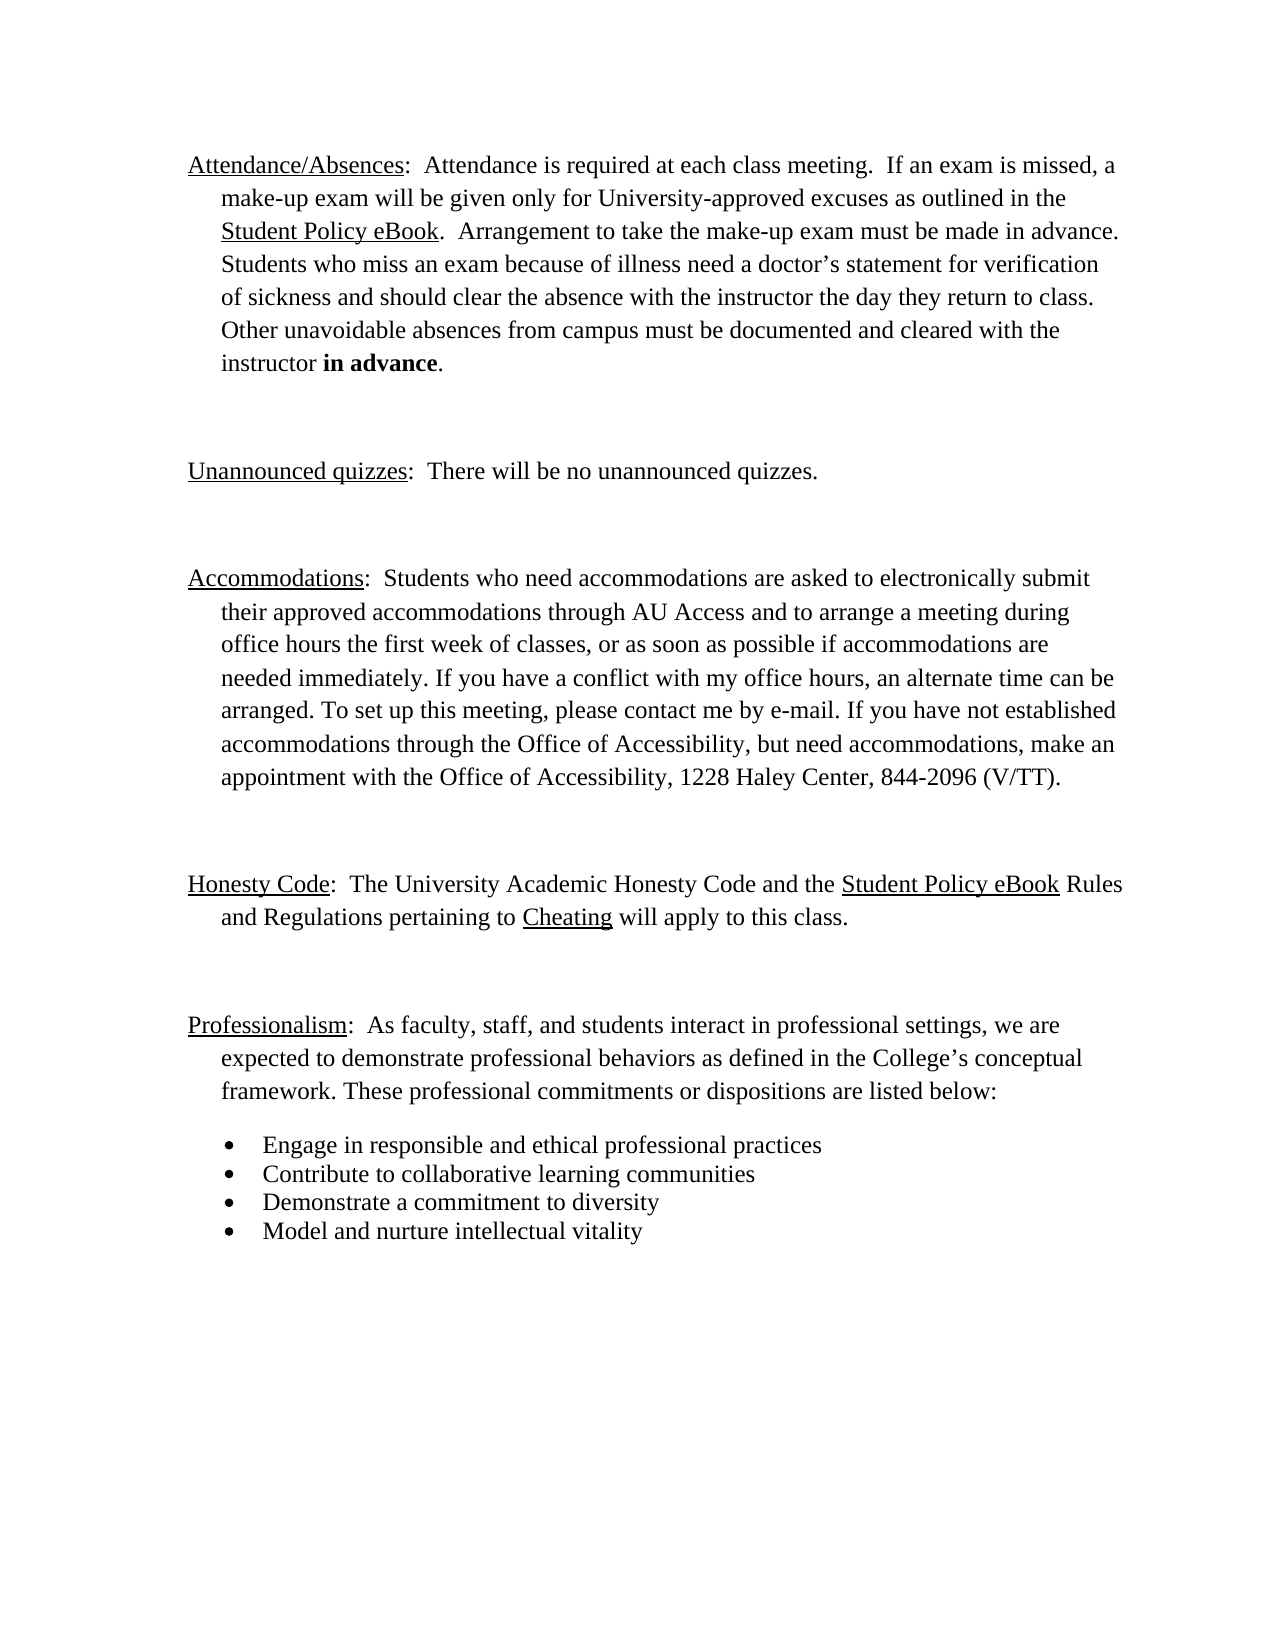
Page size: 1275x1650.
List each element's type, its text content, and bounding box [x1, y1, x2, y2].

list Model and nurture intellectual vitality [225, 1216, 1125, 1245]
list Engage in responsible and ethical professional practices [225, 1130, 1125, 1159]
text Unannounced quizzes: There will be no unannounced quizzes. [187, 456, 1125, 484]
text Honesty Code: The University Academic Honesty Code and the Student Policy eBook Rules and Regulations pertaining to Cheating will apply to this class. [187, 869, 1125, 931]
list Contribute to collaborative learning communities [225, 1159, 1125, 1187]
text Attendance/Absences: Attendance is required at each class meeting. If an exam is missed, a make-up exam will be given only for University-approved excuses as outlined in the Student Policy eBook. Arrangement to take the make-up exam must be made in advance. Students who miss an exam because of illness need a doctor’s statement for verification of sickness and should clear the absence with the instructor the day they return to class. Other unavoidable absences from campus must be documented and cleared with the instructor in advance. [187, 150, 1125, 377]
text Accommodations: Students who need accommodations are asked to electronically submit their approved accommodations through AU Access and to arrange a meeting during office hours the first week of classes, or as soon as possible if accommodations are needed immediately. If you have a conflict with my office hours, an alternate time can be arranged. To set up this meeting, please contact me by e-mail. If you have not established accommodations through the Office of Accessibility, but need accommodations, make an appointment with the Office of Accessibility, 1228 Haley Center, 844-2096 (V/TT). [187, 563, 1125, 790]
text Professionalism: As faculty, staff, and students interact in professional settings, we are expected to demonstrate professional behaviors as defined in the College’s conceptual framework. These professional commitments or dispositions are listed below: [187, 1010, 1125, 1105]
list Demonstrate a commitment to diversity [225, 1187, 1125, 1216]
